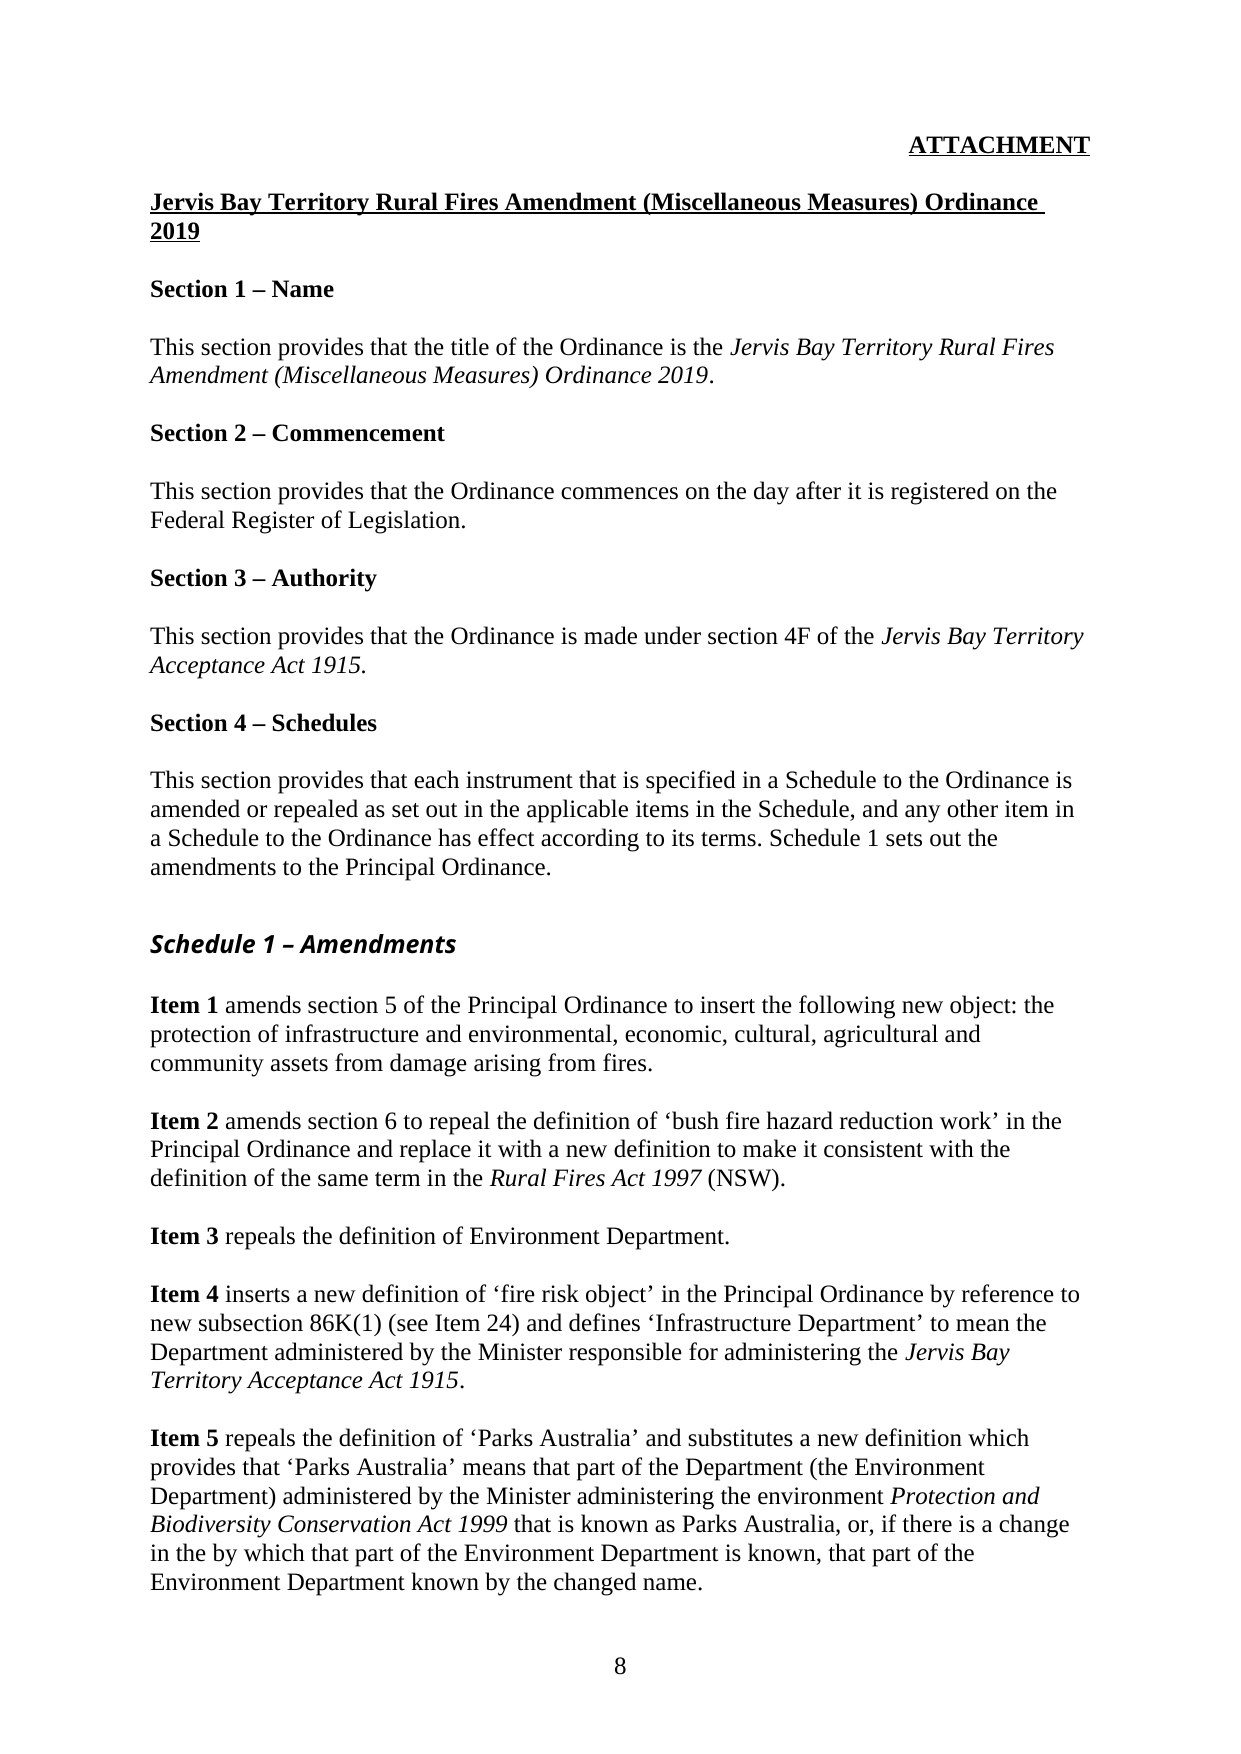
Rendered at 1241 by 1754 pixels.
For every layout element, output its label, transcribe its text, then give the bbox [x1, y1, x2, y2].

list Section 1 – Name [150, 274, 1090, 303]
list Section 3 – Authority [150, 563, 1090, 592]
list This section provides that the Ordinance is made under section 4F of the Jervis Bay Territory Acceptance Act 1915. [150, 621, 1090, 678]
list This section provides that the title of the Ordinance is the Jervis Bay Territory Rural Fires Amendment (Miscellaneous Measures) Ordinance 2019. [150, 332, 1090, 389]
list Item 2 amends section 6 to repeal the definition of ‘bush fire hazard reduction work’ in the Principal Ordinance and replace it with a new definition to make it consistent with the definition of the same term in the Rural Fires Act 1997 (NSW). [150, 1106, 1090, 1192]
text ATTACHMENT [150, 130, 1090, 158]
list Item 5 repeals the definition of ‘Parks Australia’ and substitutes a new definition which provides that ‘Parks Australia’ means that part of the Department (the Environment Department) administered by the Minister administering the environment Protection and Biodiversity Conservation Act 1999 that is known as Parks Australia, or, if there is a change in the by which that part of the Environment Department is known, that part of the Environment Department known by the changed name. [150, 1423, 1090, 1596]
list Item 4 inserts a new definition of ‘fire risk object’ in the Principal Ordinance by reference to new subsection 86K(1) (see Item 24) and defines ‘Infrastructure Department’ to mean the Department administered by the Minister responsible for administering the Jervis Bay Territory Acceptance Act 1915. [150, 1279, 1090, 1394]
list This section provides that each instrument that is specified in a Schedule to the Ordinance is amended or repealed as set out in the applicable items in the Schedule, and any other item in a Schedule to the Ordinance has effect according to its terms. Schedule 1 sets out the amendments to the Principal Ordinance. [150, 766, 1090, 881]
list This section provides that the Ordinance commences on the day after it is registered on the Federal Register of Legislation. [150, 476, 1090, 534]
list Section 4 – Schedules [150, 708, 1090, 736]
text Schedule 1 – Amendments [150, 927, 1090, 961]
list Section 2 – Commencement [150, 418, 1090, 447]
list Item 1 amends section 5 of the Principal Ordinance to insert the following new object: the protection of infrastructure and environmental, economic, cultural, agricultural and community assets from damage arising from fires. [150, 990, 1090, 1077]
list Item 3 repeals the definition of Environment Department. [150, 1221, 1090, 1250]
text Jervis Bay Territory Rural Fires Amendment (Miscellaneous Measures) Ordinance 2019 [150, 187, 1090, 245]
